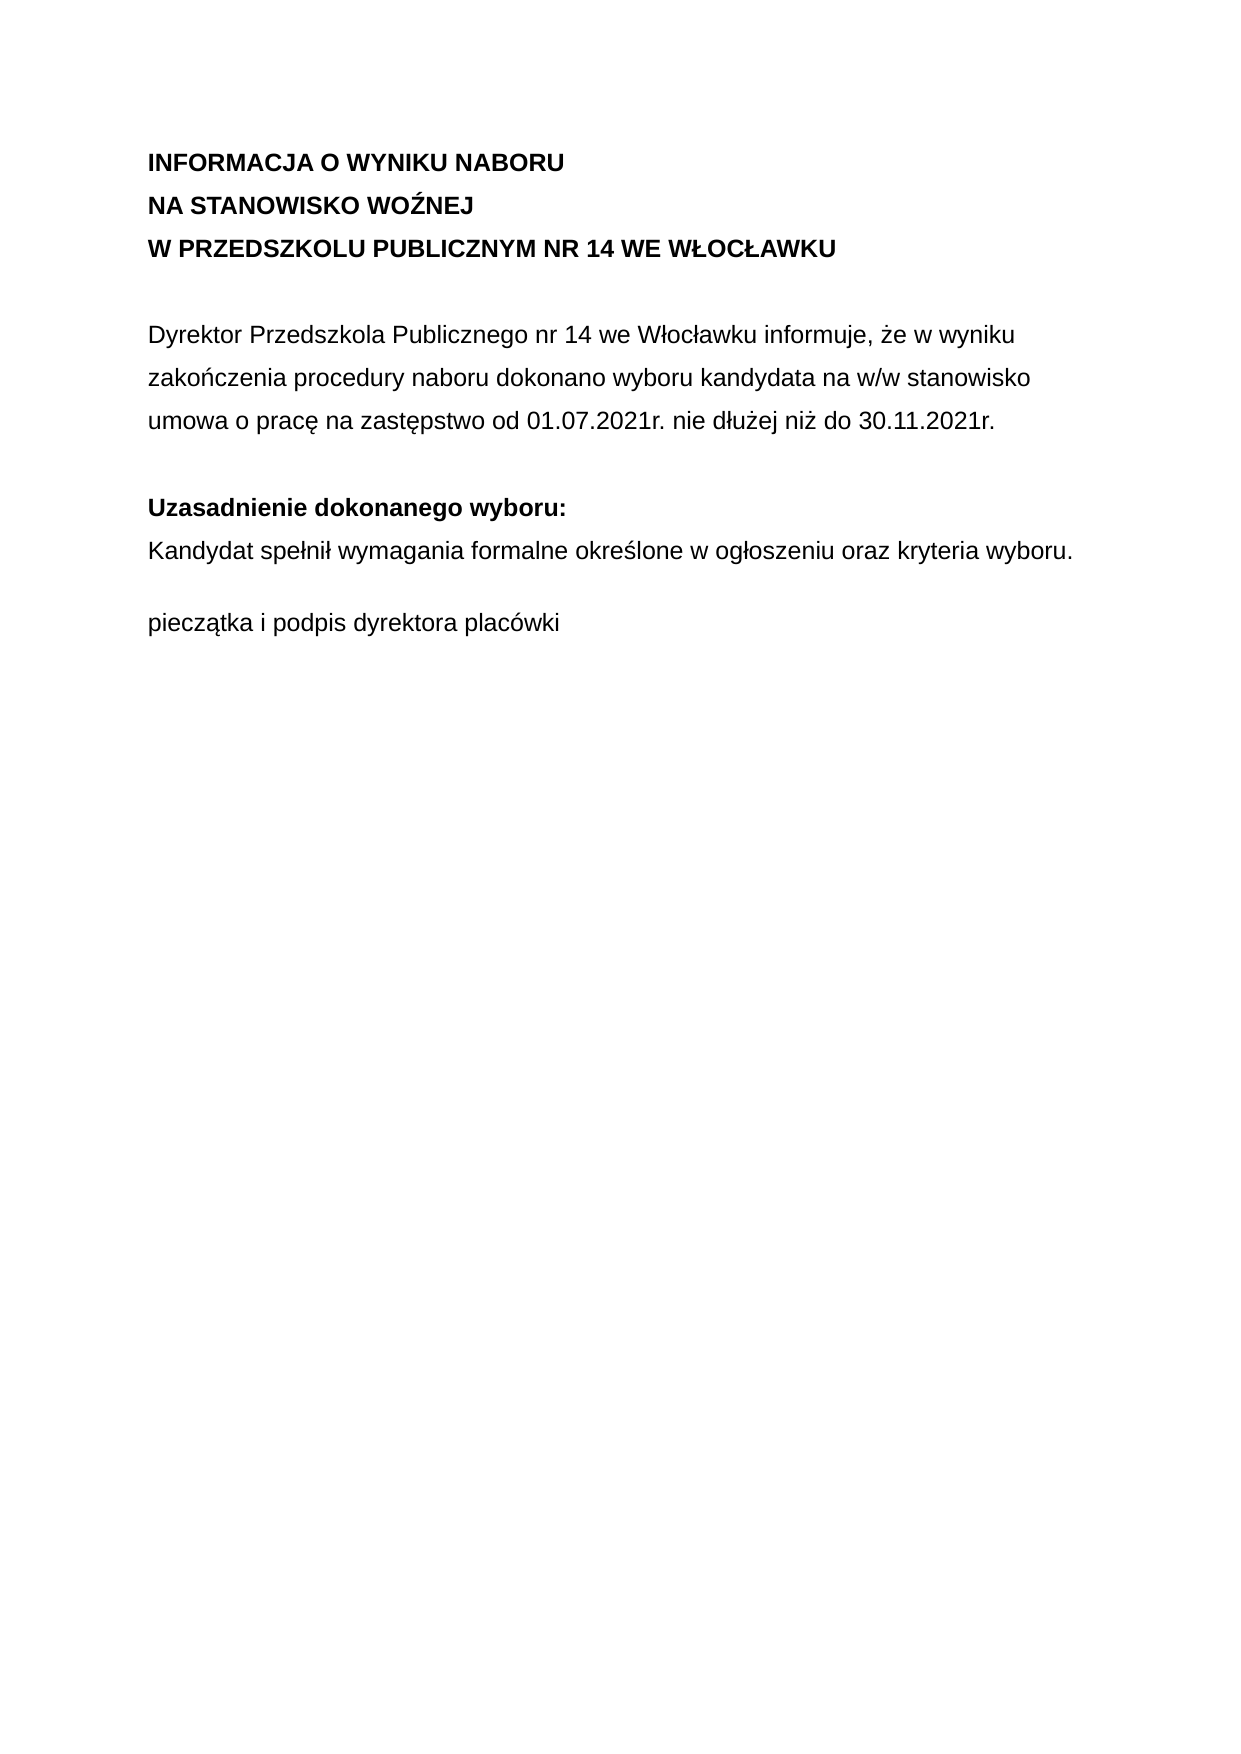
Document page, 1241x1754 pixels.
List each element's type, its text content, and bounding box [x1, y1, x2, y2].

text NA STANOWISKO WOŹNEJ [148, 191, 1093, 219]
text Kandydat spełnił wymagania formalne określone w ogłoszeniu oraz kryteria wyboru. [148, 536, 1093, 564]
text pieczątka i podpis dyrektora placówki [88, 608, 1093, 636]
text INFORMACJA O WYNIKU NABORU [148, 148, 1093, 176]
text Dyrektor Przedszkola Publicznego nr 14 we Włocławku informuje, że w wyniku zakończenia procedury naboru dokonano wyboru kandydata na w/w stanowisko umowa o pracę na zastępstwo od 01.07.2021r. nie dłużej niż do 30.11.2021r. [148, 320, 1093, 435]
text Uzasadnienie dokonanego wyboru: [148, 493, 1093, 521]
text W PRZEDSZKOLU PUBLICZNYM NR 14 WE WŁOCŁAWKU [148, 234, 1093, 263]
